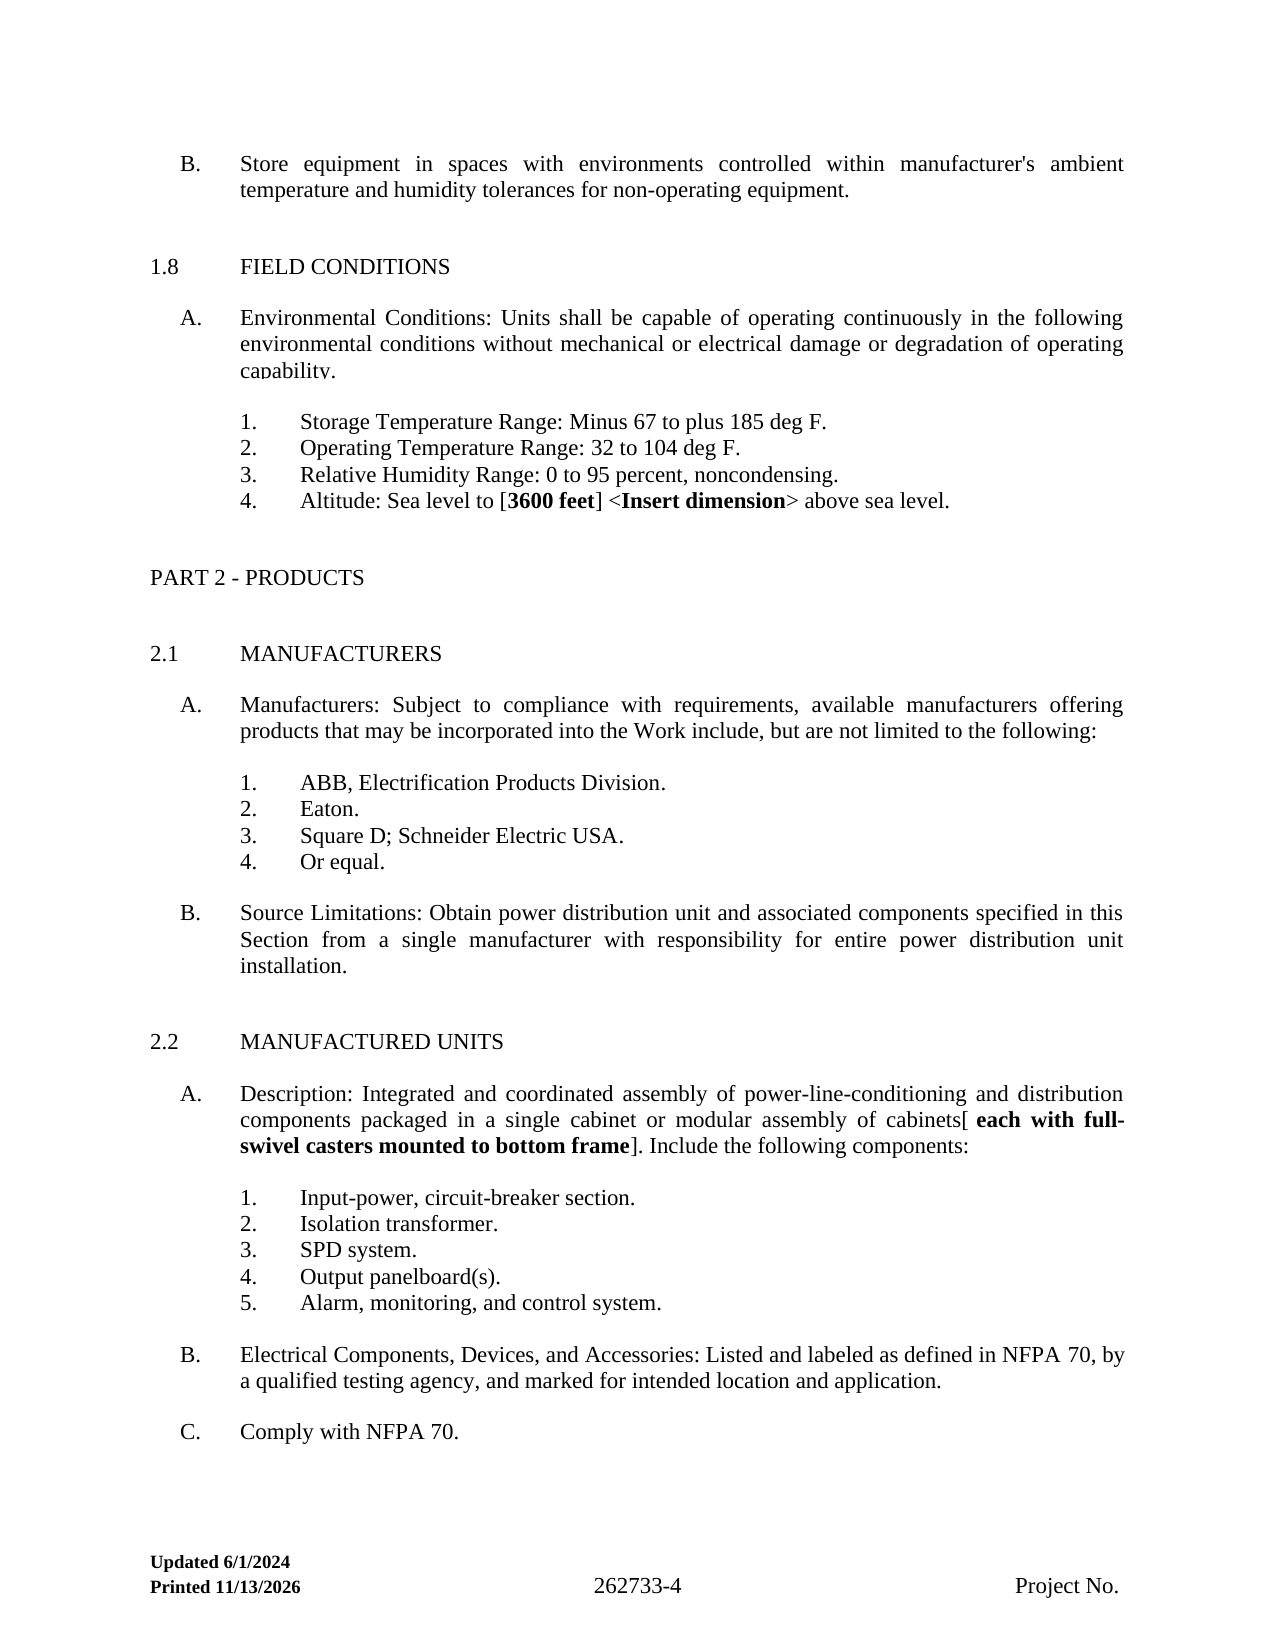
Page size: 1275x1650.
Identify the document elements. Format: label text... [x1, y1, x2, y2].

text Electrical Components, Devices, and Accessories: Listed and labeled as defined in NFPA 70, by a qualified testing agency, and marked for intended location and application. [180, 1341, 1125, 1393]
text ABB, Electrification Products Division. [240, 769, 1125, 795]
text Or equal. [240, 848, 1125, 874]
text Altitude: Sea level to [3600 feet] <Insert dimension> above sea level. [240, 487, 1125, 513]
text Output panelboard(s). [240, 1263, 1125, 1289]
text Store equipment in spaces with environments controlled within manufacturer's ambient temperature and humidity tolerances for non-operating equipment. [180, 150, 1125, 203]
text MANUFACTURED UNITS [150, 1028, 1125, 1051]
text Manufacturers: Subject to compliance with requirements, available manufacturers offering products that may be incorporated into the Work include, but are not limited to the following: [180, 691, 1125, 744]
text Storage Temperature Range: Minus 67 to plus 185 deg F. [240, 408, 1125, 434]
text Environmental Conditions: Units shall be capable of operating continuously in the following environmental conditions without mechanical or electrical damage or degradation of operating capability. [180, 304, 1125, 379]
text Description: Integrated and coordinated assembly of power-line-conditioning and distribution components packaged in a single cabinet or modular assembly of cabinets[ each with full-swivel casters mounted to bottom frame]. Include the following components: [180, 1080, 1125, 1159]
text Eaton. [240, 795, 1125, 822]
text Square D; Schneider Electric USA. [240, 822, 1125, 848]
text Source Limitations: Obtain power distribution unit and associated components specified in this Section from a single manufacturer with responsibility for entire power distribution unit installation. [180, 899, 1125, 978]
text Alarm, monitoring, and control system. [240, 1289, 1125, 1316]
text Isolation transformer. [240, 1210, 1125, 1237]
text Operating Temperature Range: 32 to 104 deg F. [240, 434, 1125, 461]
text MANUFACTURERS [150, 640, 1125, 666]
text Comply with NFPA 70. [180, 1418, 1125, 1445]
text Input-power, circuit-breaker section. [240, 1184, 1125, 1210]
text Relative Humidity Range: 0 to 95 percent, noncondensing. [240, 461, 1125, 487]
text SPD system. [240, 1237, 1125, 1263]
text PRODUCTS [150, 563, 1125, 586]
text FIELD CONDITIONS [150, 253, 1125, 279]
